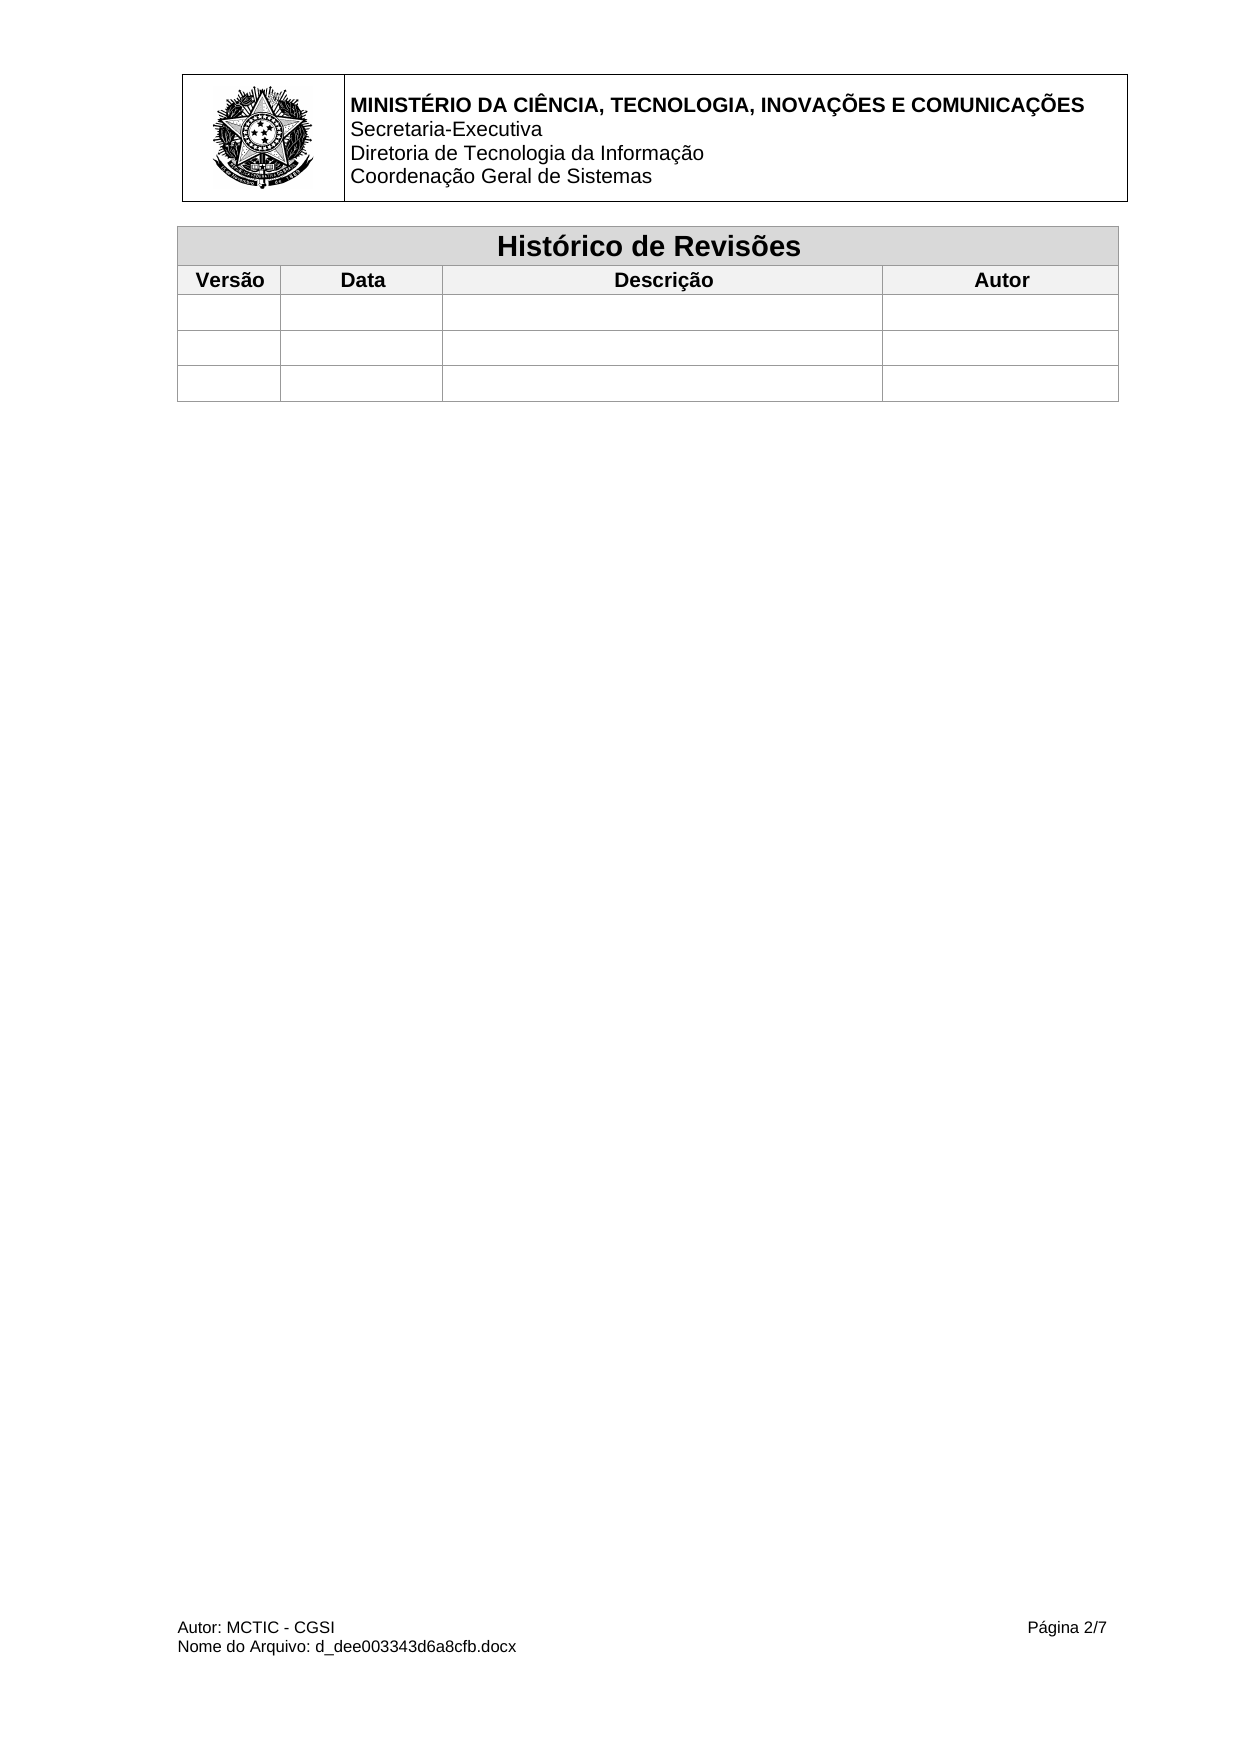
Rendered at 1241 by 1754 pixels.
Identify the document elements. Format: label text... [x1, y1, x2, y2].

table_cell [281, 295, 442, 330]
table_cell [281, 331, 442, 365]
table_cell [443, 295, 882, 330]
table_cell Autor [883, 266, 1118, 294]
table_cell Data [281, 266, 442, 294]
table_cell [883, 366, 1118, 401]
table_cell [178, 331, 280, 365]
table_cell [443, 331, 882, 365]
table_cell [883, 331, 1118, 365]
table_cell [883, 295, 1118, 330]
table_cell [178, 295, 280, 330]
table_cell [281, 366, 442, 401]
table_cell [178, 366, 280, 401]
table_cell Descrição [443, 266, 882, 294]
picture [212, 86, 314, 189]
table_header Histórico de Revisões [178, 227, 1118, 265]
table_cell [443, 366, 882, 401]
table_cell Versão [178, 266, 280, 294]
